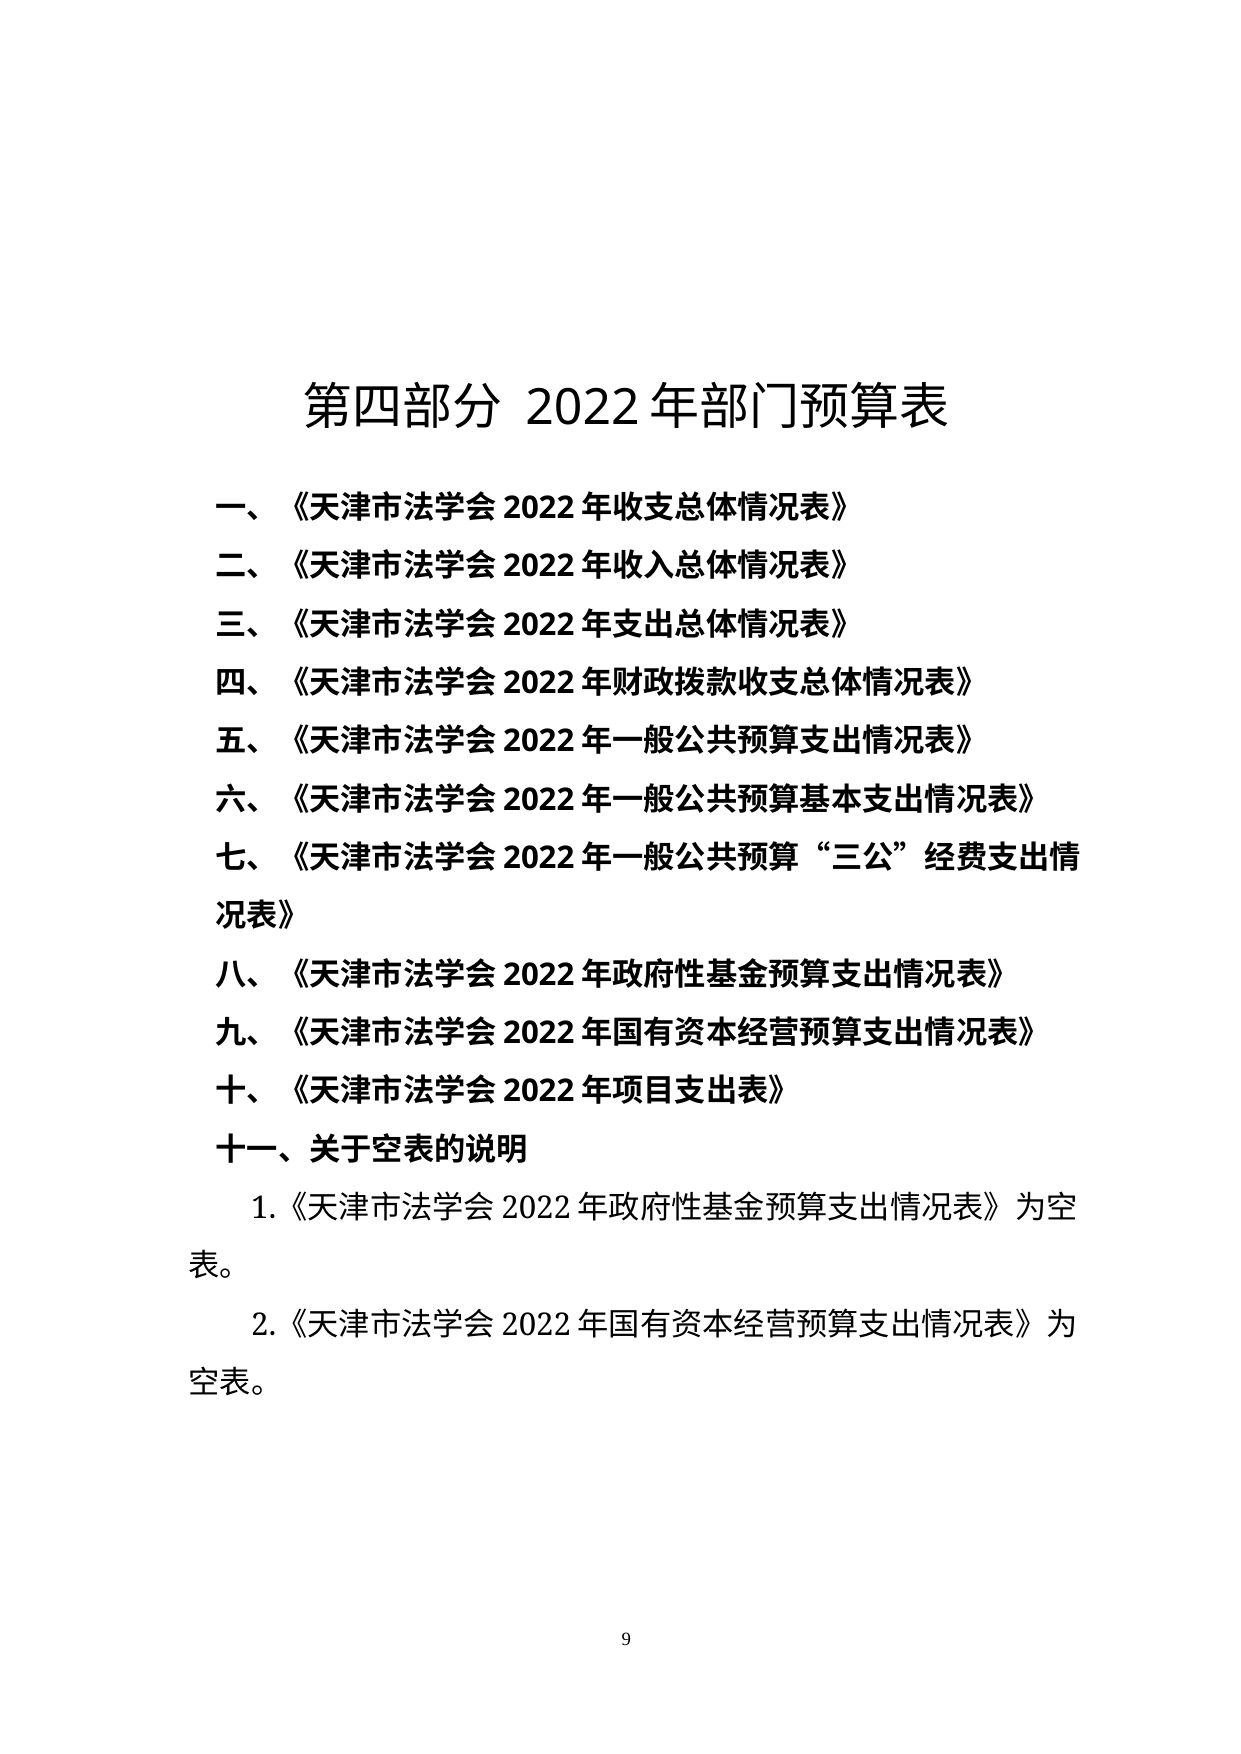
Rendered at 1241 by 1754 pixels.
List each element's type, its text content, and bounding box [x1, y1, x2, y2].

text 1.《天津市法学会2022年政府性基金预算支出情况表》为空表。 [188, 1172, 1087, 1288]
text 三、《天津市法学会2022年支出总体情况表》 [215, 588, 1087, 647]
text 六、《天津市法学会2022年一般公共预算基本支出情况表》 [215, 763, 1087, 822]
text 五、《天津市法学会2022年一般公共预算支出情况表》 [215, 705, 1087, 763]
text 九、《天津市法学会2022年国有资本经营预算支出情况表》 [215, 997, 1087, 1055]
text 十、《天津市法学会2022年项目支出表》 [215, 1055, 1087, 1113]
subtitle 第四部分 2022年部门预算表 [165, 375, 1087, 437]
text 一、《天津市法学会2022年收支总体情况表》 [215, 472, 1087, 530]
text 2.《天津市法学会2022年国有资本经营预算支出情况表》为空表。 [188, 1288, 1087, 1405]
text 四、《天津市法学会2022年财政拨款收支总体情况表》 [215, 647, 1087, 705]
text 八、《天津市法学会2022年政府性基金预算支出情况表》 [215, 938, 1087, 997]
text 二、《天津市法学会2022年收入总体情况表》 [215, 530, 1087, 588]
text 七、《天津市法学会2022年一般公共预算“三公”经费支出情况表》 [215, 822, 1087, 938]
text 十一、关于空表的说明 [215, 1113, 1087, 1172]
